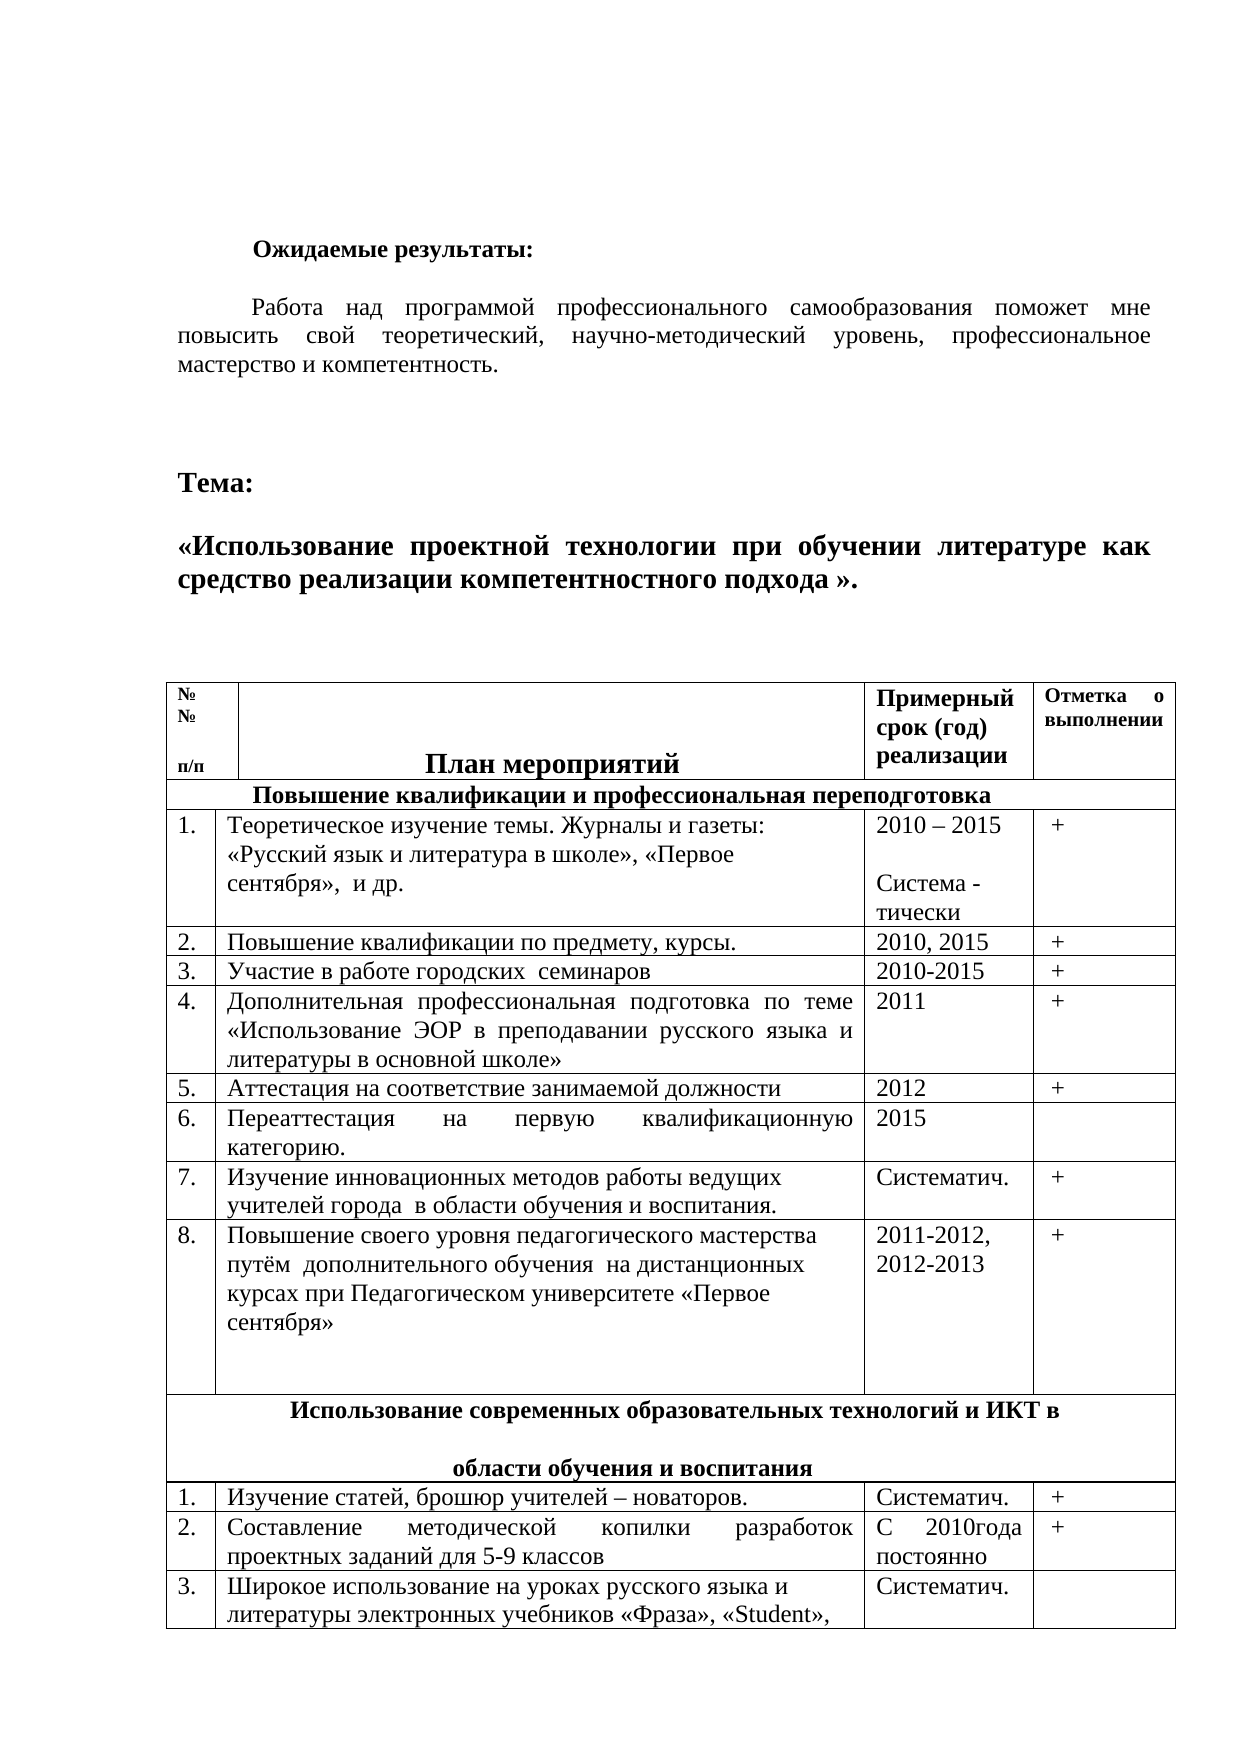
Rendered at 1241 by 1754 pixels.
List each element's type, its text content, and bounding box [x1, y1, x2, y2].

table_cell + [1034, 1483, 1175, 1511]
table_cell 2015 [865, 1103, 1033, 1161]
table_cell + [1034, 956, 1175, 985]
text Ожидаемые результаты: [177, 234, 1152, 263]
table_header Примерный срок (год) реализации [865, 683, 1033, 779]
table_cell Систематич. [865, 1483, 1033, 1511]
table_header План мероприятий [239, 683, 864, 779]
table_cell + [1034, 1074, 1175, 1102]
table_cell 2010-2015 [865, 956, 1033, 985]
table_cell + [1034, 810, 1175, 926]
table_cell 2011 [865, 986, 1033, 1072]
table_cell 1. [167, 1483, 215, 1511]
table_cell + [1034, 1512, 1175, 1570]
table_cell 2010 – 2015 Система - тически [865, 810, 1033, 926]
text «Использование проектной технологии при обучении литературе как средство реализации компетентностного подхода ». [177, 528, 1152, 595]
text Тема: [177, 465, 1152, 499]
table_cell [1034, 1571, 1175, 1628]
table_cell 6. [167, 1103, 215, 1161]
table_cell Изучение статей, брошюр учителей – новаторов. [216, 1483, 864, 1511]
table_cell Изучение инновационных методов работы ведущих учителей города в области обучения и воспитания. [216, 1162, 864, 1219]
table_cell Аттестация на соответствие занимаемой должности [216, 1074, 864, 1102]
table_cell Составление методической копилки разработок проектных заданий для 5-9 классов [216, 1512, 864, 1570]
table_cell С 2010года постоянно [865, 1512, 1033, 1570]
table_cell 3. [167, 956, 215, 985]
table_cell Дополнительная профессиональная подготовка по теме «Использование ЭОР в преподавании русского языка и литературы в основной школе» [216, 986, 864, 1072]
table_cell Участие в работе городских семинаров [216, 956, 864, 985]
table_cell Переаттестация на первую квалификационную категорию. [216, 1103, 864, 1161]
table_cell 4. [167, 986, 215, 1072]
table_cell + [1034, 927, 1175, 955]
table_cell Использование современных образовательных технологий и ИКТ в области обучения и воспитания [167, 1395, 1175, 1481]
text Работа над программой профессионального самообразования поможет мне повысить свой теоретический, научно-методический уровень, профессиональное мастерство и компетентность. [177, 292, 1152, 378]
table_cell 2. [167, 927, 215, 955]
table_cell Повышение квалификации и профессиональная переподготовка [167, 780, 1175, 809]
table_cell 5. [167, 1074, 215, 1102]
table_cell 8. [167, 1220, 215, 1394]
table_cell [216, 1571, 864, 1628]
table_cell 2011-2012, 2012-2013 [865, 1220, 1033, 1394]
table_cell [1034, 1103, 1175, 1161]
table_cell Систематич. [865, 1162, 1033, 1219]
table_cell 2010, 2015 [865, 927, 1033, 955]
table_header № № п/п [167, 683, 238, 779]
table_cell Повышение квалификации по предмету, курсы. [216, 927, 864, 955]
table_cell 3. [167, 1571, 215, 1628]
table_cell + [1034, 1220, 1175, 1394]
table_cell 2. [167, 1512, 215, 1570]
table_cell 1. [167, 810, 215, 926]
table_cell + [1034, 986, 1175, 1072]
table_cell Систематич. [865, 1571, 1033, 1628]
table_cell + [1034, 1162, 1175, 1219]
table_cell 2012 [865, 1074, 1033, 1102]
table_cell Теоретическое изучение темы. Журналы и газеты: «Русский язык и литература в школе», «Первое сентября», и др. [216, 810, 864, 926]
table_header Отметка о выполнении [1034, 683, 1175, 779]
table_cell Повышение своего уровня педагогического мастерства путём дополнительного обучения на дистанционных курсах при Педагогическом университете «Первое сентября» [216, 1220, 864, 1394]
table_cell 7. [167, 1162, 215, 1219]
